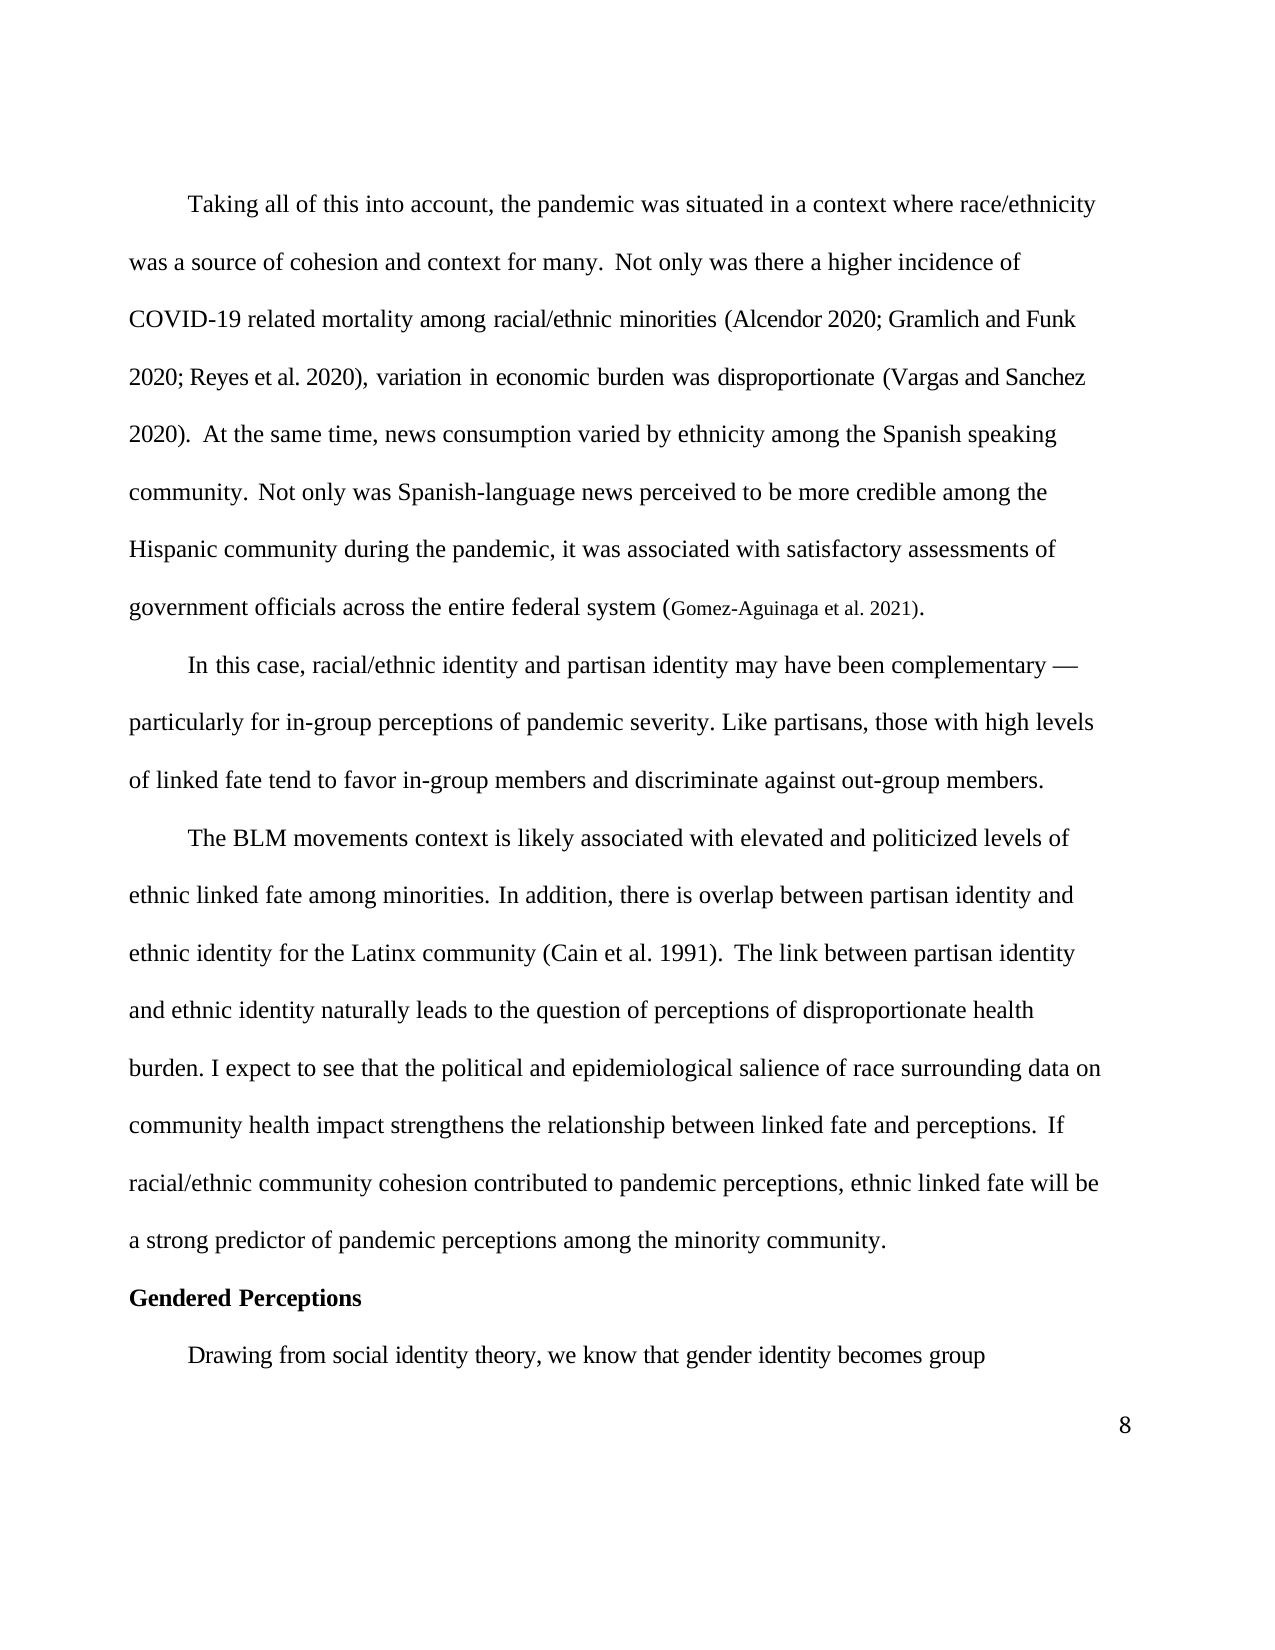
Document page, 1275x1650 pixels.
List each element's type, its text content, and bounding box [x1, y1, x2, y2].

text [129, 1340, 1108, 1369]
text In this case, racial/ethnic identity and partisan identity may have been complementary — particularly for in-group perceptions of pandemic severity. Like partisans, those with high levels of linked fate tend to favor in-group members and discriminate against out-group members. [129, 650, 1107, 794]
subtitle Gendered Perceptions [129, 1283, 1131, 1311]
text The BLM movements context is likely associated with elevated and politicized levels of ethnic linked fate among minorities. In addition, there is overlap between partisan identity and ethnic identity for the Latinx community (Cain et al. 1991). The link between partisan identity and ethnic identity naturally leads to the question of perceptions of disproportionate health burden. I expect to see that the political and epidemiological salience of race surrounding data on community health impact strengthens the relationship between linked fate and perceptions. If racial/ethnic community cohesion contributed to pandemic perceptions, ethnic linked fate will be a strong predictor of pandemic perceptions among the minority community. [129, 823, 1108, 1254]
text Taking all of this into account, the pandemic was situated in a context where race/ethnicity was a source of cohesion and context for many. Not only was there a higher incidence of COVID-19 related mortality among racial/ethnic minorities (Alcendor 2020; Gramlich and Funk 2020; Reyes et al. 2020), variation in economic burden was disproportionate (Vargas and Sanchez 2020). At the same time, news consumption varied by ethnicity among the Spanish speaking community. Not only was Spanish-language news perceived to be more credible among the Hispanic community during the pandemic, it was associated with satisfactory assessments of government officials across the entire federal system (Gomez-Aguinaga et al. 2021). [129, 189, 1107, 621]
